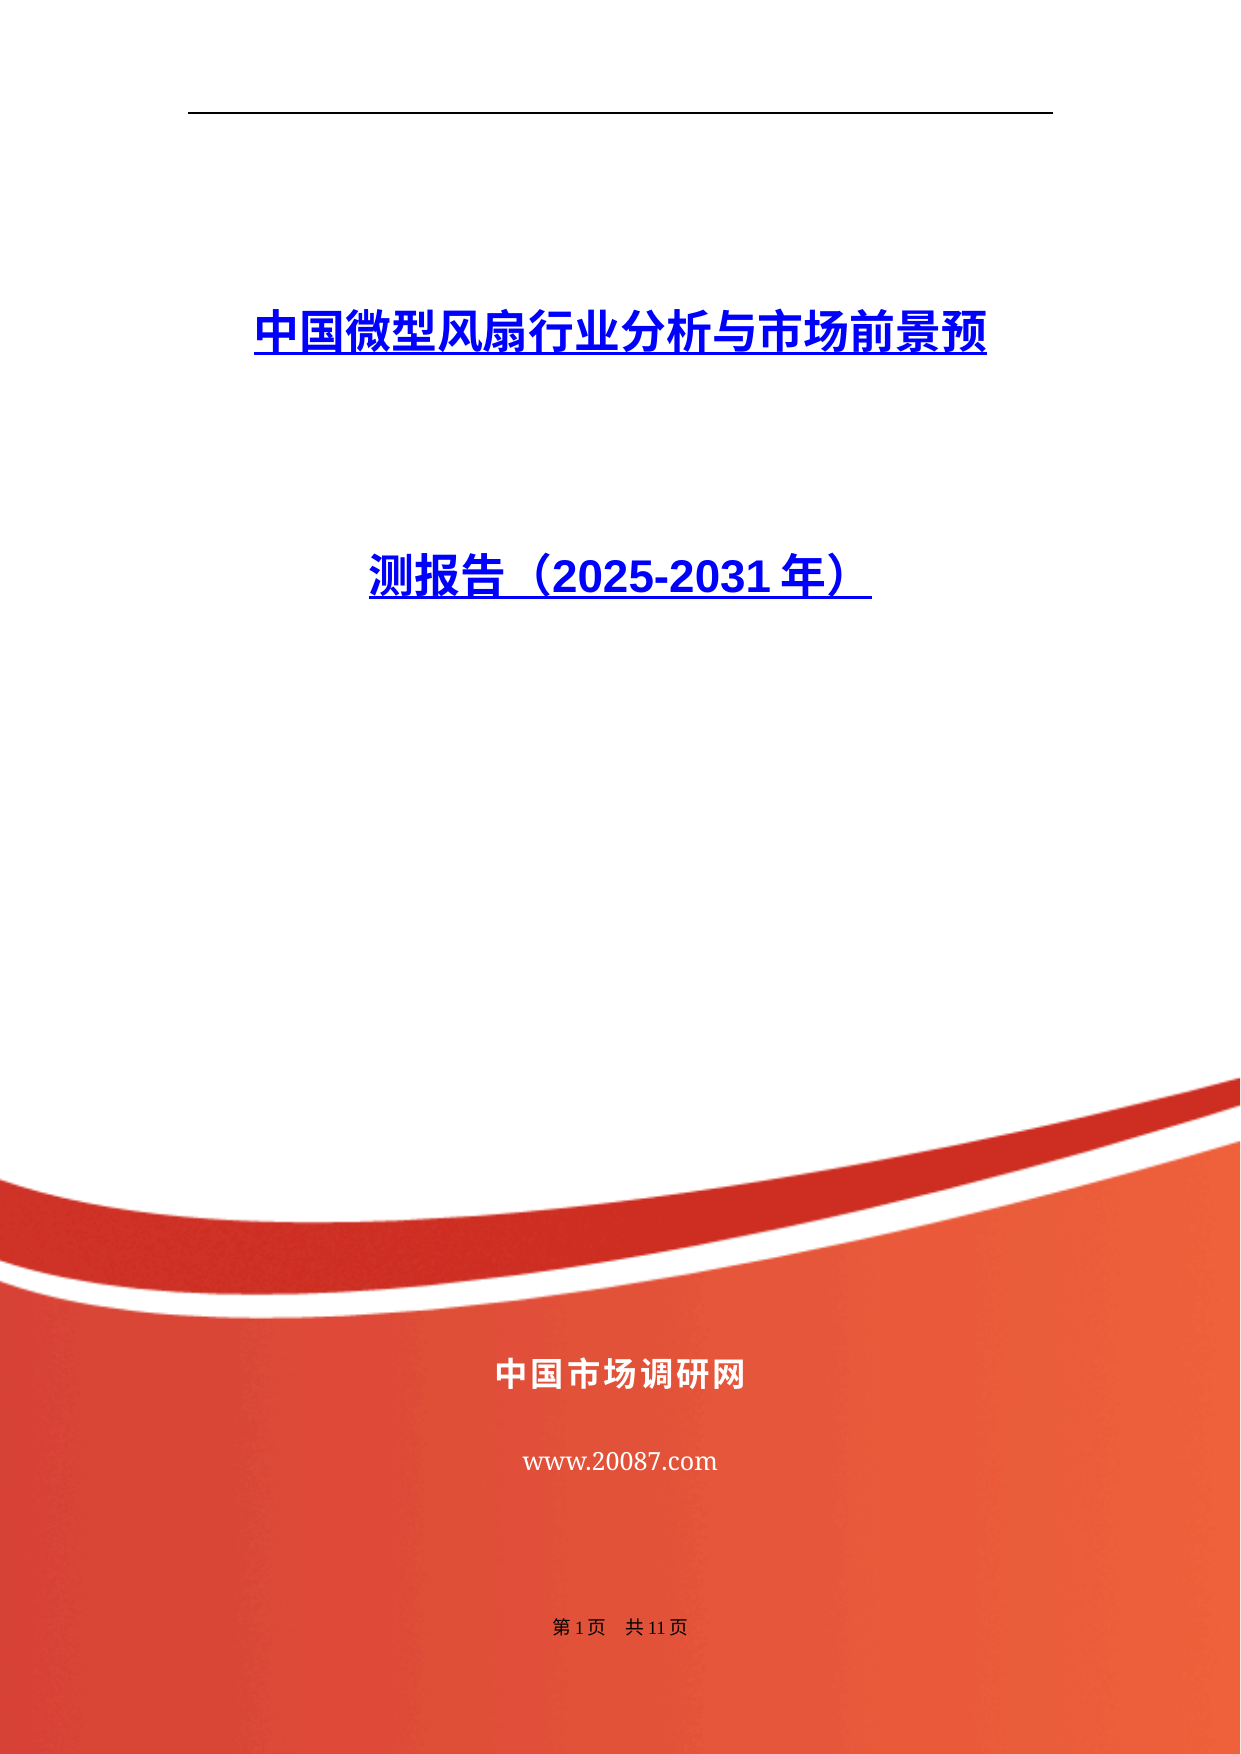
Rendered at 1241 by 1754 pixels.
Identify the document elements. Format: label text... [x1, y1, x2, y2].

picture [0, 1006, 1241, 1754]
text www.20087.com [187, 1428, 1053, 1493]
table_header 中国微型风扇行业分析与市场前景预测报告（2025-2031年） [188, 207, 1053, 773]
subtitle 中国市场调研网 [187, 1339, 1053, 1404]
